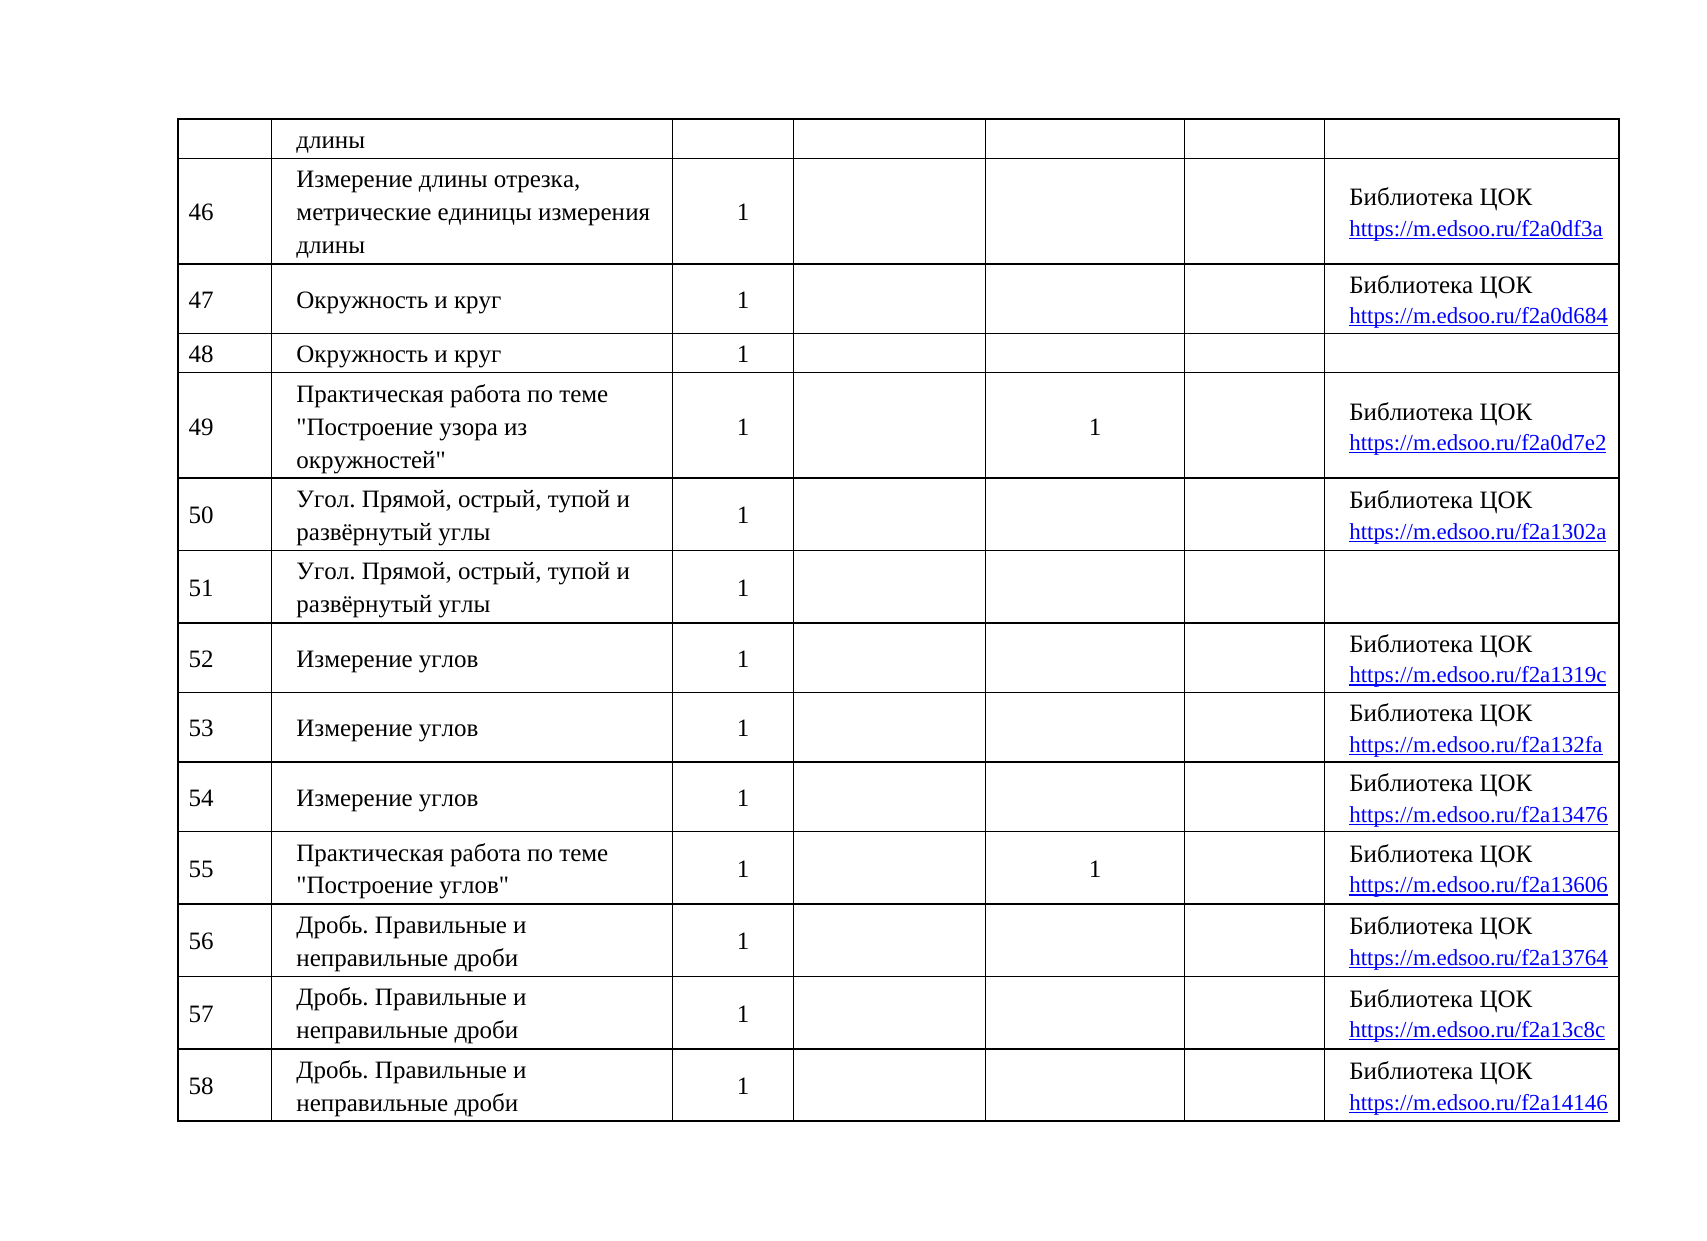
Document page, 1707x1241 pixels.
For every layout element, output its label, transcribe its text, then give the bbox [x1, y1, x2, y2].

table_cell [1185, 1050, 1324, 1120]
table_cell Библиотека ЦОК https://m.edsoo.ru/f2a13c8c [1325, 977, 1618, 1048]
table_cell Угол. Прямой, острый, тупой и развёрнутый углы [272, 551, 672, 622]
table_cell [1325, 120, 1618, 157]
table_cell [1185, 832, 1324, 903]
table_cell 1 [673, 373, 793, 477]
table_cell Дробь. Правильные и неправильные дроби [272, 977, 672, 1048]
table_cell 1 [673, 479, 793, 550]
table_cell Измерение углов [272, 763, 672, 831]
table_cell 56 [179, 905, 271, 976]
table_cell [1185, 120, 1324, 157]
table_cell 1 [673, 763, 793, 831]
table_cell 1 [673, 832, 793, 903]
table_cell [794, 159, 985, 263]
table_cell 52 [179, 624, 271, 692]
table_cell [794, 265, 985, 332]
table_cell [1185, 159, 1324, 263]
table_cell [986, 265, 1184, 332]
table_cell [1185, 905, 1324, 976]
table_cell [1325, 334, 1618, 372]
table_cell Измерение углов [272, 693, 672, 761]
table_cell [794, 693, 985, 761]
table_cell 1 [673, 334, 793, 372]
table_cell [986, 977, 1184, 1048]
table_cell [794, 763, 985, 831]
table_cell [1185, 624, 1324, 692]
table_cell 55 [179, 832, 271, 903]
table_cell [986, 551, 1184, 622]
table_cell 1 [673, 265, 793, 332]
table_cell Угол. Прямой, острый, тупой и развёрнутый углы [272, 479, 672, 550]
table_cell 1 [986, 373, 1184, 477]
table_cell 1 [673, 1050, 793, 1120]
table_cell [272, 159, 672, 263]
table_cell 53 [179, 693, 271, 761]
table_cell 1 [673, 905, 793, 976]
table_cell [794, 373, 985, 477]
table_cell [986, 120, 1184, 157]
table_cell 1 [673, 624, 793, 692]
table_cell [986, 763, 1184, 831]
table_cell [272, 1050, 672, 1120]
table_cell Практическая работа по теме "Построение узора из окружностей" [272, 373, 672, 477]
table_cell 49 [179, 373, 271, 477]
table_cell [794, 120, 985, 157]
table_cell 45 [179, 120, 271, 157]
table_cell [794, 905, 985, 976]
table_cell 50 [179, 479, 271, 550]
table_cell Практическая работа по теме "Построение углов" [272, 832, 672, 903]
table_cell [1185, 334, 1324, 372]
table_cell [794, 551, 985, 622]
table_cell [1185, 763, 1324, 831]
table_cell [986, 905, 1184, 976]
table_cell [986, 693, 1184, 761]
table_cell Библиотека ЦОК https://m.edsoo.ru/f2a0df3a [1325, 159, 1618, 263]
table_cell 1 [673, 693, 793, 761]
table_cell [794, 1050, 985, 1120]
table_cell Библиотека ЦОК https://m.edsoo.ru/f2a1302a [1325, 479, 1618, 550]
table_cell [986, 159, 1184, 263]
table_cell [1185, 373, 1324, 477]
table_cell [986, 479, 1184, 550]
table_cell 51 [179, 551, 271, 622]
table_cell [1185, 977, 1324, 1048]
table_cell 46 [179, 159, 271, 263]
table_cell [986, 334, 1184, 372]
table_cell [794, 624, 985, 692]
table_cell [794, 334, 985, 372]
table_cell [794, 832, 985, 903]
table_cell [794, 479, 985, 550]
table_cell [794, 977, 985, 1048]
table_cell 1 [673, 977, 793, 1048]
table_cell Измерение углов [272, 624, 672, 692]
table_cell [986, 624, 1184, 692]
table_cell Библиотека ЦОК https://m.edsoo.ru/f2a13606 [1325, 832, 1618, 903]
table_cell [1185, 479, 1324, 550]
table_cell 48 [179, 334, 271, 372]
table_cell 1 [673, 120, 793, 157]
table_cell Дробь. Правильные и неправильные дроби [272, 905, 672, 976]
table_cell 57 [179, 977, 271, 1048]
table_cell 54 [179, 763, 271, 831]
table_cell 58 [179, 1050, 271, 1120]
table_cell Библиотека ЦОК https://m.edsoo.ru/f2a0d7e2 [1325, 373, 1618, 477]
table_cell Библиотека ЦОК https://m.edsoo.ru/f2a0d684 [1325, 265, 1618, 332]
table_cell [272, 120, 672, 157]
table_cell Библиотека ЦОК https://m.edsoo.ru/f2a1319c [1325, 624, 1618, 692]
table_cell Окружность и круг [272, 334, 672, 372]
table_cell [1185, 265, 1324, 332]
table_cell [1325, 551, 1618, 622]
table_cell Библиотека ЦОК https://m.edsoo.ru/f2a14146 [1325, 1050, 1618, 1120]
table_cell 47 [179, 265, 271, 332]
table_cell [1185, 693, 1324, 761]
table_cell 1 [673, 551, 793, 622]
table_cell Библиотека ЦОК https://m.edsoo.ru/f2a132fa [1325, 693, 1618, 761]
table_cell [1185, 551, 1324, 622]
table_cell 1 [986, 832, 1184, 903]
table_cell [986, 1050, 1184, 1120]
table_cell Библиотека ЦОК https://m.edsoo.ru/f2a13764 [1325, 905, 1618, 976]
table_cell 1 [673, 159, 793, 263]
table_cell Библиотека ЦОК https://m.edsoo.ru/f2a13476 [1325, 763, 1618, 831]
table_cell Окружность и круг [272, 265, 672, 332]
